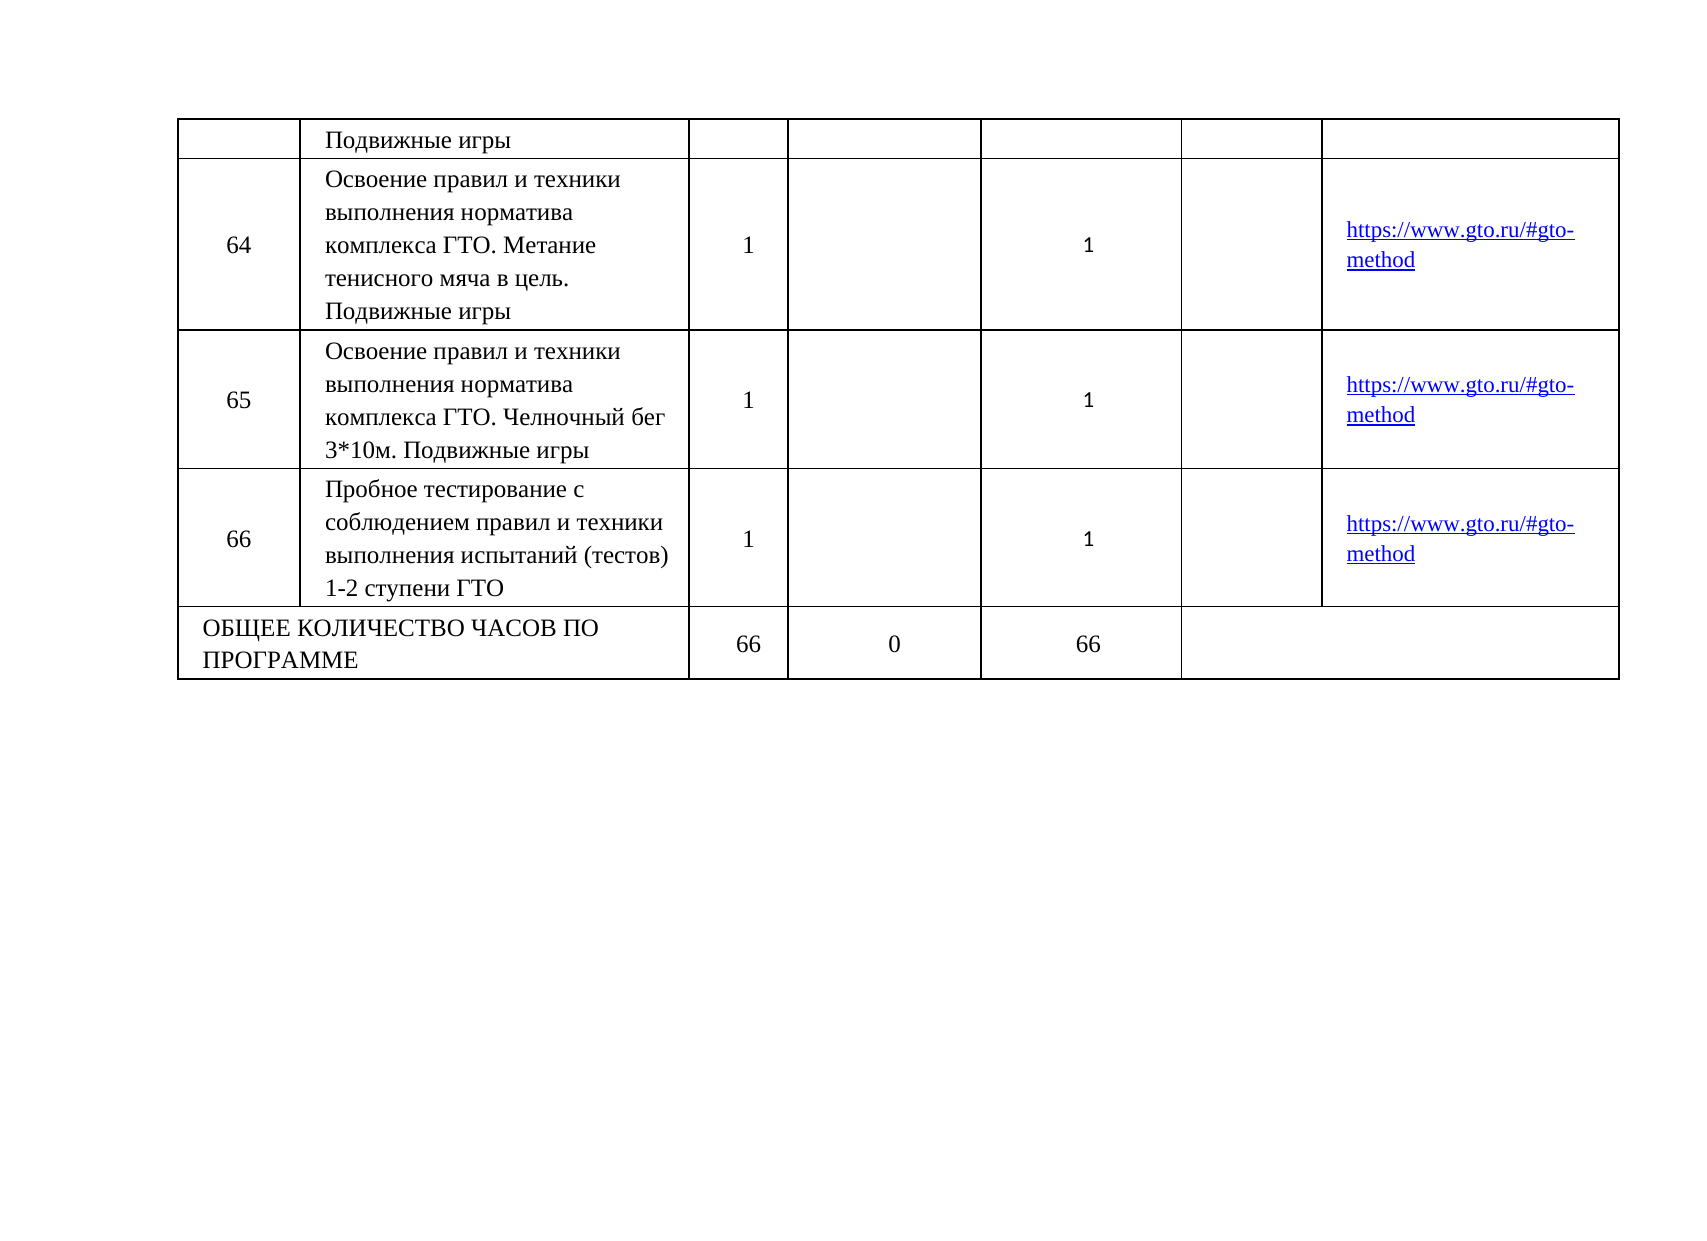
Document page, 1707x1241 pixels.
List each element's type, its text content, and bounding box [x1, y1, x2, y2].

table_cell 66 [179, 469, 299, 606]
table_cell [1182, 120, 1321, 157]
table_cell [1182, 607, 1618, 678]
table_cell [301, 120, 688, 157]
table_cell 1 [690, 331, 787, 467]
table_cell [1182, 469, 1321, 606]
table_cell [1182, 331, 1321, 467]
table_cell [789, 159, 980, 329]
table_cell 63 [179, 120, 299, 157]
table_cell 1 [982, 331, 1181, 467]
table_cell 1 [690, 120, 787, 157]
table_cell 0 [789, 607, 980, 678]
table_cell [789, 469, 980, 606]
table_cell 66 [690, 607, 787, 678]
table_cell 1 [982, 120, 1181, 157]
table_cell https://www.gto.ru/#gto-method [1323, 331, 1618, 467]
table_cell https://www.gto.ru/#gto-method [1323, 469, 1618, 606]
table_cell 1 [690, 469, 787, 606]
table_cell 1 [982, 159, 1181, 329]
table_cell [789, 120, 980, 157]
table_cell [789, 331, 980, 467]
table_cell ОБЩЕЕ КОЛИЧЕСТВО ЧАСОВ ПО ПРОГРАММЕ [179, 607, 688, 678]
table_cell 65 [179, 331, 299, 467]
table_cell Освоение правил и техники выполнения норматива комплекса ГТО. Метание тенисного мяча в цель. Подвижные игры [301, 159, 688, 329]
table_cell 1 [690, 159, 787, 329]
table_cell 64 [179, 159, 299, 329]
table_cell Пробное тестирование с соблюдением правил и техники выполнения испытаний (тестов) 1-2 ступени ГТО [301, 469, 688, 606]
table_cell https://www.gto.ru/#gto-method [1323, 159, 1618, 329]
table_cell [1182, 159, 1321, 329]
table_cell Освоение правил и техники выполнения норматива комплекса ГТО. Челночный бег 3*10м. Подвижные игры [301, 331, 688, 467]
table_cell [1323, 120, 1618, 157]
table_cell 66 [982, 607, 1181, 678]
table_cell 1 [982, 469, 1181, 606]
